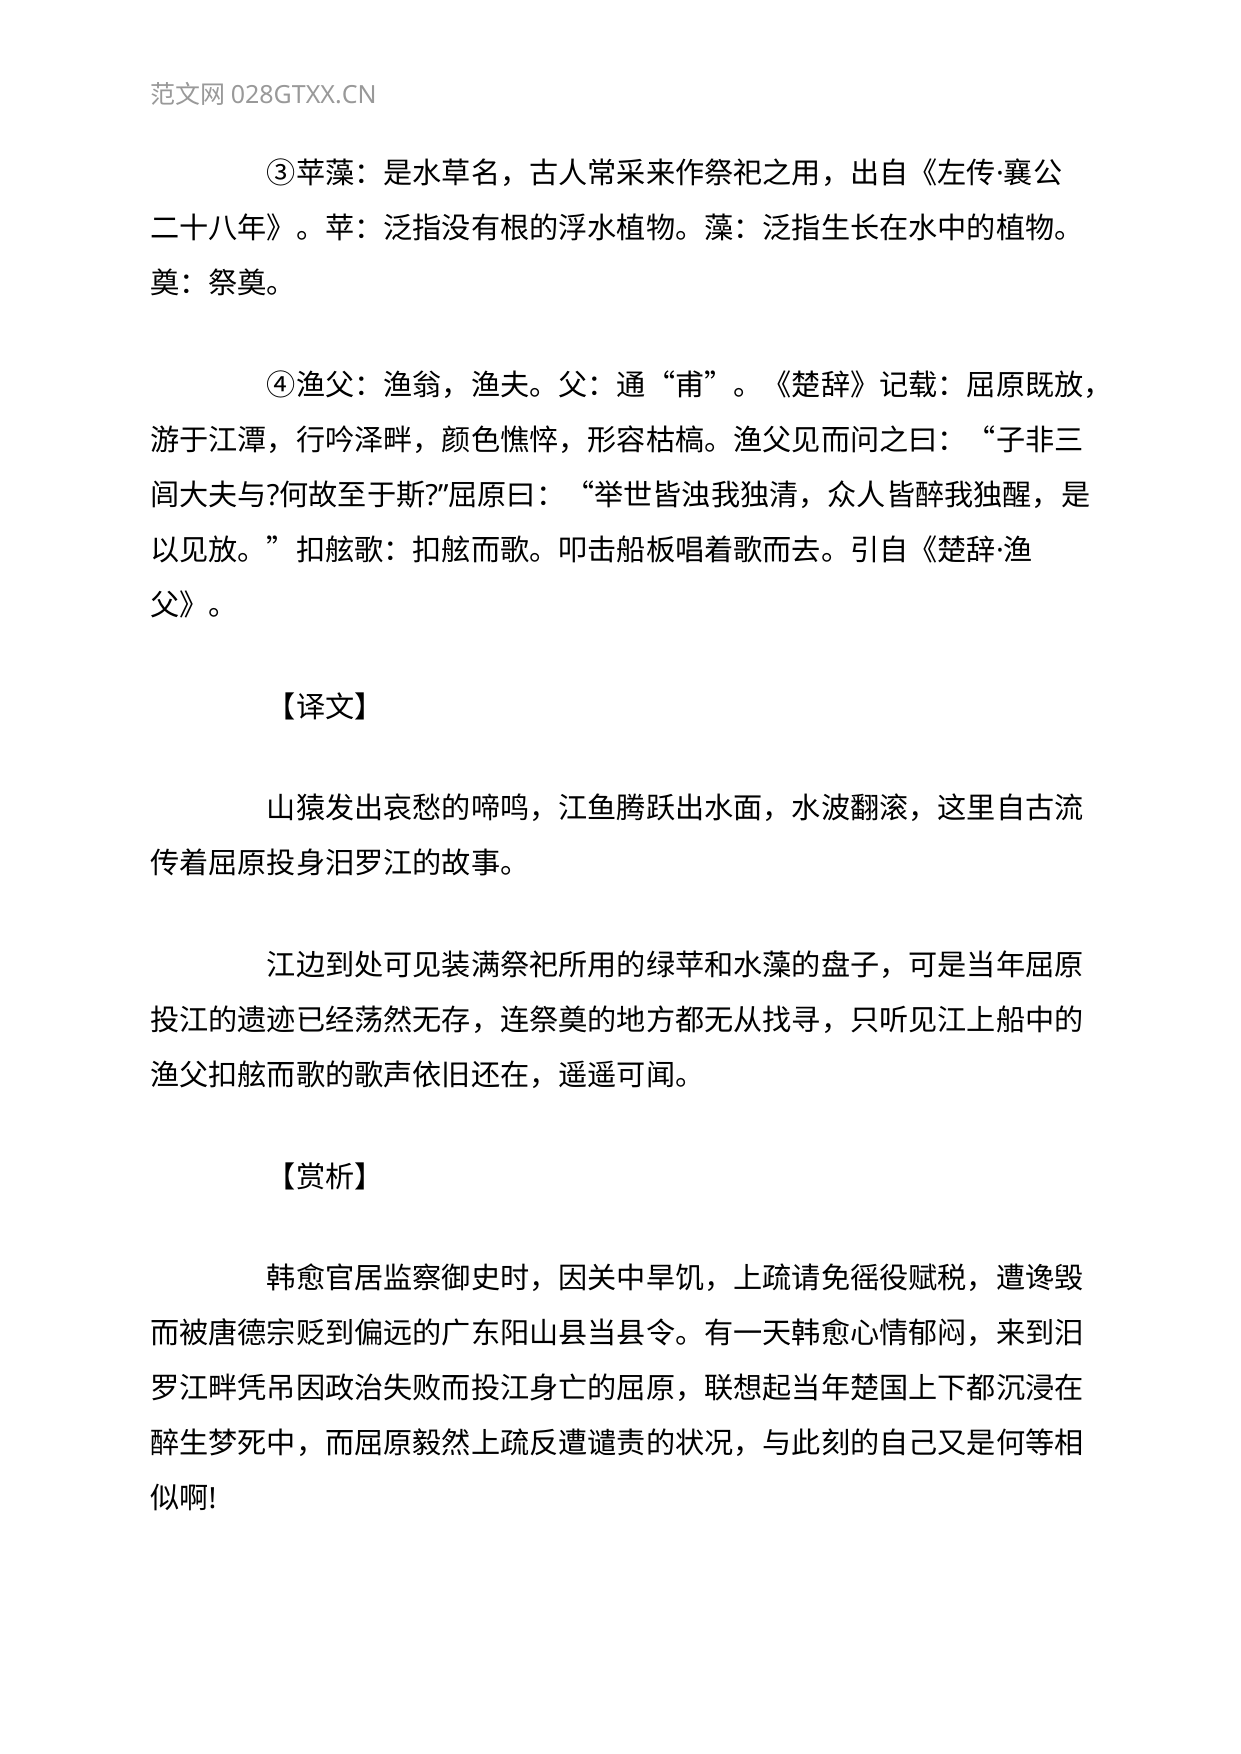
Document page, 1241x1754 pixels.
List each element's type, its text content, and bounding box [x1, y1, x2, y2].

text ③苹藻：是水草名，古人常采来作祭祀之用，出自《左传·襄公二十八年》。苹：泛指没有根的浮水植物。藻：泛指生长在水中的植物。奠：祭奠。 [150, 150, 1090, 302]
text 【译文】 [150, 683, 1090, 726]
text 韩愈官居监察御史时，因关中旱饥，上疏请免徭役赋税，遭谗毁而被唐德宗贬到偏远的广东阳山县当县令。有一天韩愈心情郁闷，来到汨罗江畔凭吊因政治失败而投江身亡的屈原，联想起当年楚国上下都沉浸在醉生梦死中，而屈原毅然上疏反遭谴责的状况，与此刻的自己又是何等相似啊! [150, 1255, 1090, 1517]
text 江边到处可见装满祭祀所用的绿苹和水藻的盘子，可是当年屈原投江的遗迹已经荡然无存，连祭奠的地方都无从找寻，只听见江上船中的渔父扣舷而歌的歌声依旧还在，遥遥可闻。 [150, 942, 1090, 1094]
text 山猿发出哀愁的啼鸣，江鱼腾跃出水面，水波翻滚，这里自古流传着屈原投身汨罗江的故事。 [150, 785, 1090, 882]
text 【赏析】 [150, 1153, 1090, 1196]
text ④渔父：渔翁，渔夫。父：通“甫”。《楚辞》记载：屈原既放，游于江潭，行吟泽畔，颜色憔悴，形容枯槁。渔父见而问之曰：“子非三闾大夫与?何故至于斯?”屈原曰：“举世皆浊我独清，众人皆醉我独醒，是以见放。”扣舷歌：扣舷而歌。叩击船板唱着歌而去。引自《楚辞·渔父》。 [150, 362, 1090, 624]
